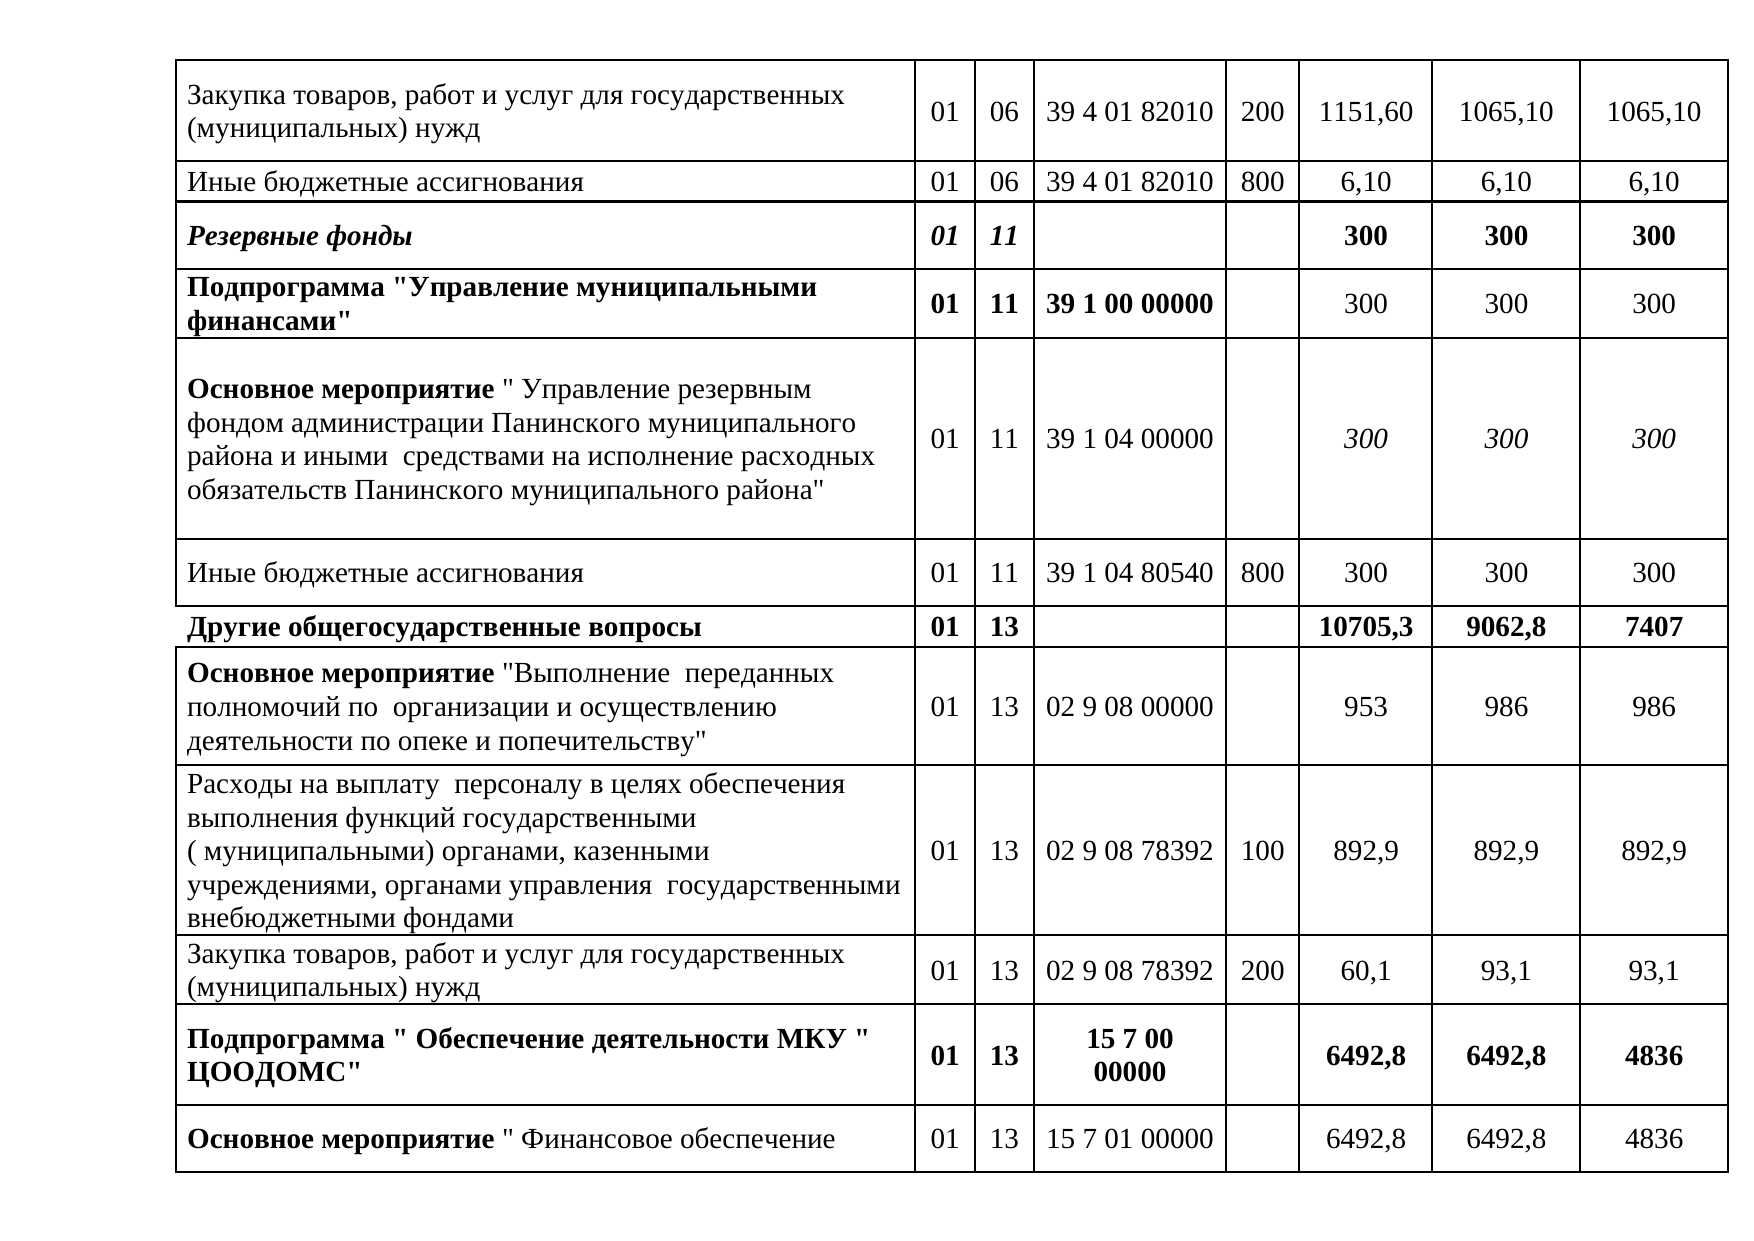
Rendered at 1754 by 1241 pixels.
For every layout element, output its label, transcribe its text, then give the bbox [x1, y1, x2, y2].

table_cell [1227, 203, 1298, 267]
table_cell 4836 [1581, 1106, 1727, 1171]
table_cell 6,10 [1300, 162, 1431, 200]
table_cell 6492,8 [1300, 1005, 1431, 1104]
table_cell 300 [1300, 203, 1431, 267]
table_cell 93,1 [1433, 936, 1579, 1003]
table_cell 892,9 [1300, 766, 1431, 934]
table_cell 6,10 [1581, 162, 1727, 200]
table_cell 01 [916, 203, 974, 267]
table_cell 39 4 01 82010 [1035, 162, 1225, 200]
table_cell [1227, 1005, 1298, 1104]
table_cell 06 [976, 162, 1033, 200]
table_cell 892,9 [1581, 766, 1727, 934]
table_cell 300 [1433, 540, 1579, 605]
table_cell 11 [976, 270, 1033, 337]
table_cell 13 [976, 648, 1033, 764]
table_cell 13 [976, 1106, 1033, 1171]
table_cell Основное мероприятие " Управление резервным фондом администрации Панинского муниципального района и иными средствами на исполнение расходных обязательств Панинского муниципального района" [177, 339, 914, 538]
table_cell 300 [1581, 540, 1727, 605]
table_cell 6,10 [1433, 162, 1579, 200]
table_cell Иные бюджетные ассигнования [177, 540, 914, 605]
table_cell [1035, 203, 1225, 267]
table_cell 300 [1581, 339, 1727, 538]
table_cell 13 [976, 1005, 1033, 1104]
table_cell 01 [916, 936, 974, 1003]
table_cell Иные бюджетные ассигнования [177, 162, 914, 200]
table_cell 11 [976, 540, 1033, 605]
table_cell 01 [916, 339, 974, 538]
table_cell 39 4 01 82010 [1035, 61, 1225, 160]
table_cell Подпрограмма "Управление муниципальными финансами" [177, 270, 914, 337]
table_cell 39 1 04 80540 [1035, 540, 1225, 605]
table_cell 300 [1581, 270, 1727, 337]
table_cell 01 [916, 766, 974, 934]
table_cell 39 1 04 00000 [1035, 339, 1225, 538]
table_cell 300 [1433, 270, 1579, 337]
table_cell 300 [1300, 270, 1431, 337]
table_cell 300 [1581, 203, 1727, 267]
table_cell 4836 [1581, 1005, 1727, 1104]
table_cell 100 [1227, 766, 1298, 934]
table_cell 300 [1300, 339, 1431, 538]
table_cell Другие общегосударственные вопросы [176, 607, 914, 646]
table_cell [1227, 648, 1298, 764]
table_cell 986 [1433, 648, 1579, 764]
table_cell 15 7 00 00000 [1035, 1005, 1225, 1104]
table_cell Основное мероприятие "Выполнение переданных полномочий по организации и осуществлению деятельности по опеке и попечительству" [177, 648, 914, 764]
table_cell 10705,3 [1300, 607, 1431, 646]
table_cell 300 [1433, 339, 1579, 538]
table_cell 93,1 [1581, 936, 1727, 1003]
table_cell [1227, 607, 1298, 646]
table_cell 01 [916, 1106, 974, 1171]
table_cell 1151,60 [1300, 61, 1431, 160]
table_cell 01 [916, 61, 974, 160]
table_cell 11 [976, 203, 1033, 267]
table_cell [1227, 339, 1298, 538]
table_cell Закупка товаров, работ и услуг для государственных (муниципальных) нужд [177, 61, 914, 160]
table_cell 1065,10 [1581, 61, 1727, 160]
table_cell 800 [1227, 162, 1298, 200]
table_cell 01 [916, 1005, 974, 1104]
table_cell 02 9 08 00000 [1035, 648, 1225, 764]
table_cell 15 7 01 00000 [1035, 1106, 1225, 1171]
table_cell 01 [916, 607, 974, 646]
table_cell 01 [916, 162, 974, 200]
table_cell Закупка товаров, работ и услуг для государственных (муниципальных) нужд [177, 936, 914, 1003]
table_cell 01 [916, 540, 974, 605]
table_cell [1227, 270, 1298, 337]
table_cell 13 [976, 936, 1033, 1003]
table_cell [1227, 1106, 1298, 1171]
table_cell 6492,8 [1433, 1106, 1579, 1171]
table_cell 200 [1227, 61, 1298, 160]
table_cell Резервные фонды [177, 203, 914, 267]
table_cell 300 [1300, 540, 1431, 605]
table_cell 300 [1433, 203, 1579, 267]
table_cell 02 9 08 78392 [1035, 936, 1225, 1003]
table_cell 6492,8 [1433, 1005, 1579, 1104]
table_cell 1065,10 [1433, 61, 1579, 160]
table_cell 800 [1227, 540, 1298, 605]
table_cell 6492,8 [1300, 1106, 1431, 1171]
table_cell 892,9 [1433, 766, 1579, 934]
table_cell Основное мероприятие " Финансовое обеспечение деятельности МКУ " ЦООДОМС" [177, 1106, 914, 1171]
table_cell 06 [976, 61, 1033, 160]
table_cell 13 [976, 766, 1033, 934]
table_cell 60,1 [1300, 936, 1431, 1003]
table_cell 02 9 08 78392 [1035, 766, 1225, 934]
table_cell 953 [1300, 648, 1431, 764]
table_cell 200 [1227, 936, 1298, 1003]
table_cell 01 [916, 648, 974, 764]
table_cell 9062,8 [1433, 607, 1579, 646]
table_cell [1035, 607, 1225, 646]
table_cell 13 [976, 607, 1033, 646]
table_cell 39 1 00 00000 [1035, 270, 1225, 337]
table_cell Подпрограмма " Обеспечение деятельности МКУ " ЦООДОМС" [177, 1005, 914, 1104]
table_cell Расходы на выплату персоналу в целях обеспечения выполнения функций государственными ( муниципальными) органами, казенными учреждениями, органами управления государственными внебюджетными фондами [177, 766, 914, 934]
table_cell 7407 [1581, 607, 1727, 646]
table_cell 01 [916, 270, 974, 337]
table_cell 986 [1581, 648, 1727, 764]
table_cell 11 [976, 339, 1033, 538]
